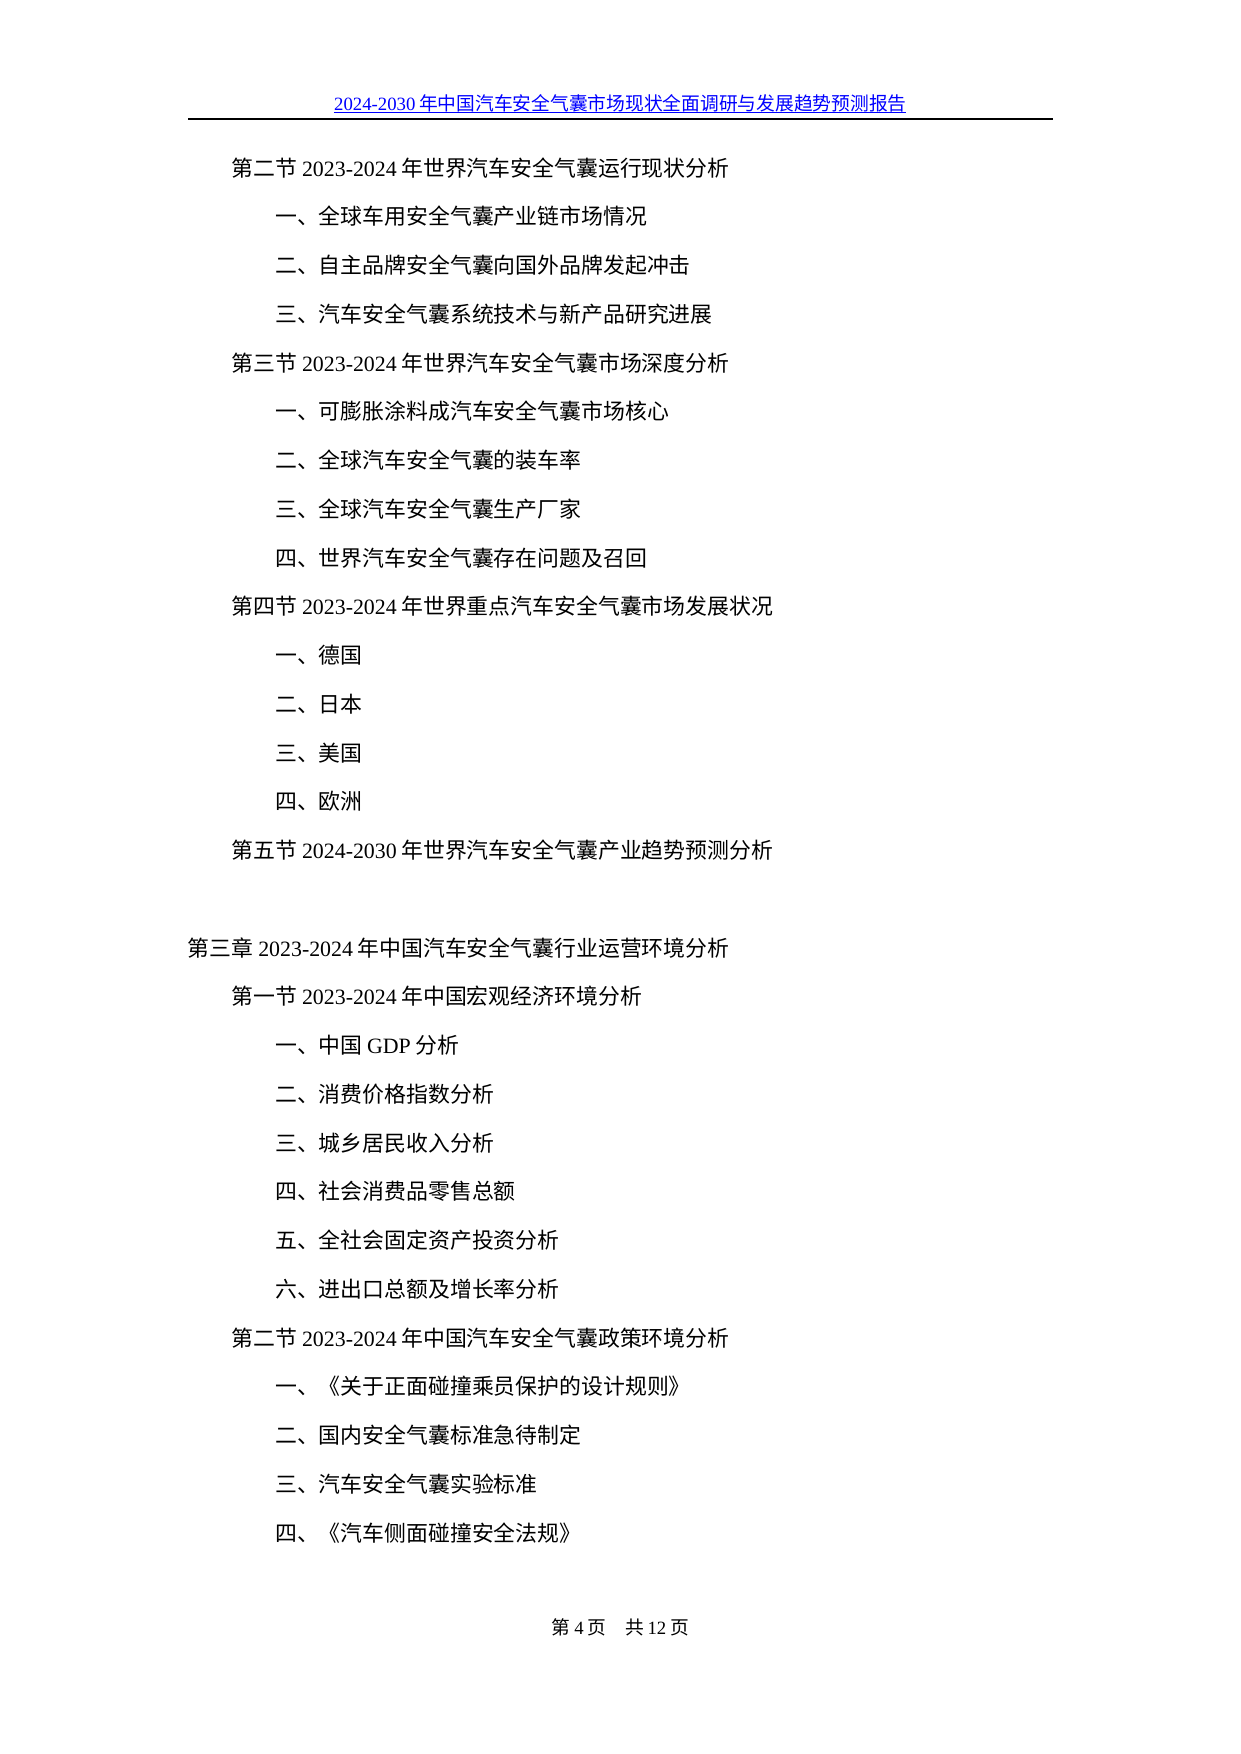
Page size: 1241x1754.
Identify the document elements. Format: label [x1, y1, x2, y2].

text [187, 150, 1053, 1548]
